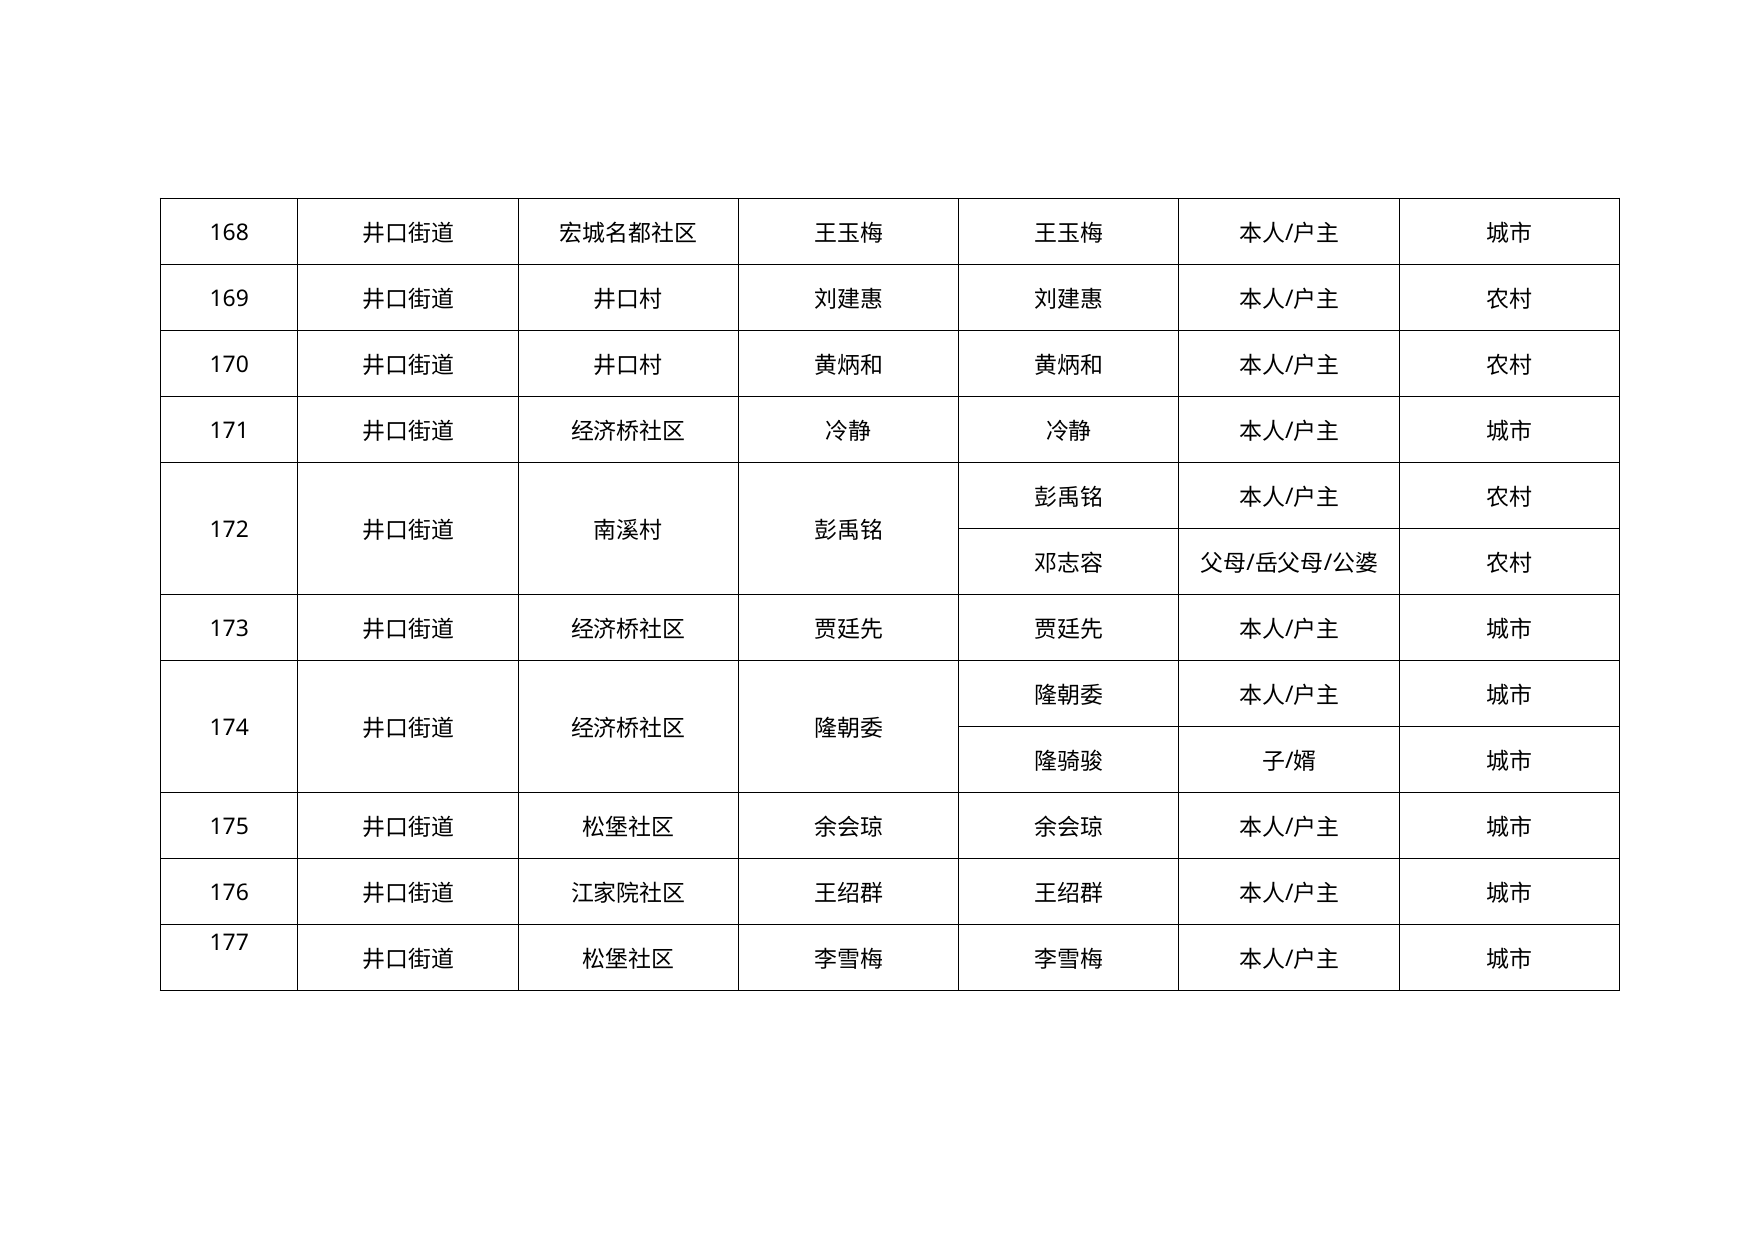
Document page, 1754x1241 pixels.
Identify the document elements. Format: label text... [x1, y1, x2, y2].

table_cell 174 [161, 661, 297, 792]
table_cell 刘建惠 [959, 265, 1178, 330]
table_cell 父母/岳父母/公婆 [1179, 529, 1399, 594]
table_cell 李雪梅 [739, 925, 958, 990]
table_cell 井口村 [519, 331, 738, 396]
table_cell 城市 [1400, 859, 1619, 924]
table_cell 井口街道 [298, 859, 518, 924]
table_cell 松堡社区 [519, 925, 738, 990]
table_cell 井口街道 [298, 925, 518, 990]
table_cell 隆朝委 [959, 661, 1178, 726]
table_cell 隆骑骏 [959, 727, 1178, 792]
table_cell 南溪村 [519, 463, 738, 594]
table_cell 城市 [1400, 397, 1619, 462]
table_cell 王绍群 [959, 859, 1178, 924]
table_cell 农村 [1400, 331, 1619, 396]
table_cell 贾廷先 [739, 595, 958, 660]
table_cell 本人/户主 [1179, 265, 1399, 330]
table_cell 经济桥社区 [519, 595, 738, 660]
table_cell 城市 [1400, 199, 1619, 264]
table_cell 井口街道 [298, 793, 518, 858]
table_cell 173 [161, 595, 297, 660]
table_cell 井口街道 [298, 595, 518, 660]
table_cell 邓志容 [959, 529, 1178, 594]
table_cell 王玉梅 [739, 199, 958, 264]
table_cell 农村 [1400, 265, 1619, 330]
table_cell 本人/户主 [1179, 793, 1399, 858]
table_cell 城市 [1400, 925, 1619, 990]
table_cell 177 [161, 925, 297, 990]
table_cell 井口街道 [298, 397, 518, 462]
table_cell 江家院社区 [519, 859, 738, 924]
table_cell 本人/户主 [1179, 397, 1399, 462]
table_cell 农村 [1400, 463, 1619, 528]
table_cell 彭禹铭 [739, 463, 958, 594]
table_cell 175 [161, 793, 297, 858]
table_cell 城市 [1400, 661, 1619, 726]
table_cell 井口街道 [298, 463, 518, 594]
table_cell 李雪梅 [959, 925, 1178, 990]
table_cell 王绍群 [739, 859, 958, 924]
table_cell 王玉梅 [959, 199, 1178, 264]
table_cell 井口街道 [298, 331, 518, 396]
table_cell 本人/户主 [1179, 859, 1399, 924]
table_cell 经济桥社区 [519, 661, 738, 792]
table_cell 农村 [1400, 529, 1619, 594]
table_cell 黄炳和 [739, 331, 958, 396]
table_cell 本人/户主 [1179, 199, 1399, 264]
table_cell 井口街道 [298, 199, 518, 264]
table_cell 余会琼 [739, 793, 958, 858]
table_cell 本人/户主 [1179, 331, 1399, 396]
table_cell 刘建惠 [739, 265, 958, 330]
table_cell 隆朝委 [739, 661, 958, 792]
table_cell 168 [161, 199, 297, 264]
table_cell 本人/户主 [1179, 661, 1399, 726]
table_cell 井口村 [519, 265, 738, 330]
table_cell 冷静 [739, 397, 958, 462]
table_cell 井口街道 [298, 661, 518, 792]
table_cell 经济桥社区 [519, 397, 738, 462]
table_cell 171 [161, 397, 297, 462]
table_cell 黄炳和 [959, 331, 1178, 396]
table_cell 井口街道 [298, 265, 518, 330]
table_cell 城市 [1400, 793, 1619, 858]
table_cell 彭禹铭 [959, 463, 1178, 528]
table_cell 子/婿 [1179, 727, 1399, 792]
table_cell 余会琼 [959, 793, 1178, 858]
table_cell 冷静 [959, 397, 1178, 462]
table_cell 城市 [1400, 727, 1619, 792]
table_cell 宏城名都社区 [519, 199, 738, 264]
table_cell 城市 [1400, 595, 1619, 660]
table_cell 本人/户主 [1179, 595, 1399, 660]
table_cell 松堡社区 [519, 793, 738, 858]
table_cell 本人/户主 [1179, 925, 1399, 990]
table_cell 170 [161, 331, 297, 396]
table_cell 169 [161, 265, 297, 330]
table_cell 172 [161, 463, 297, 594]
table_cell 贾廷先 [959, 595, 1178, 660]
table_cell 176 [161, 859, 297, 924]
table_cell 本人/户主 [1179, 463, 1399, 528]
